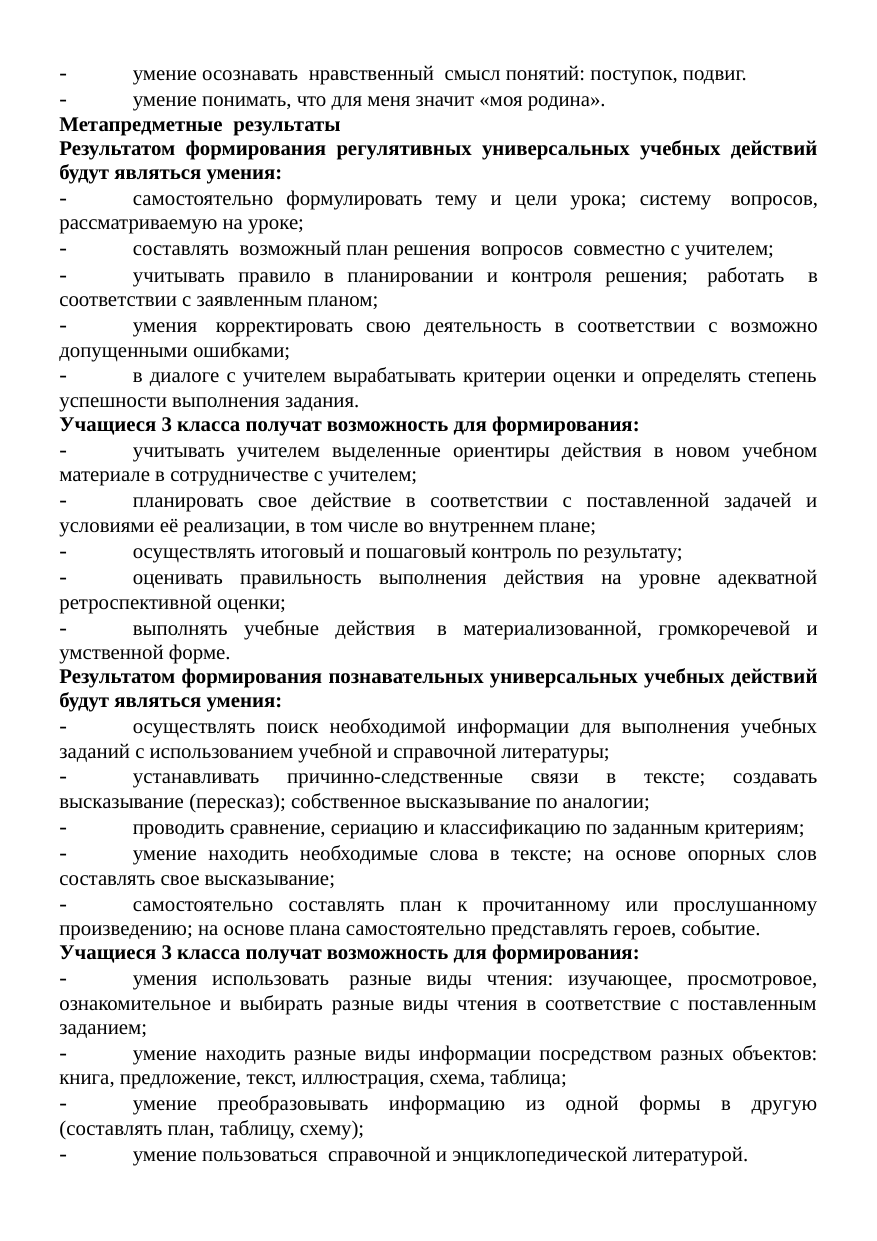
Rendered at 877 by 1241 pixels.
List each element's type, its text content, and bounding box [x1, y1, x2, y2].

list оценивать правильность выполнения действия на уровне адекватной ретроспективной оценки; [59, 563, 818, 614]
list учитывать учителем выделенные ориентиры действия в новом учебном материале в сотрудничестве с учителем; [59, 436, 818, 486]
list умение находить разные виды информации посредством разных объектов: книга, предложение, текст, иллюстрация, схема, таблица; [59, 1039, 818, 1089]
list осуществлять итоговый и пошаговый контроль по результату; [59, 537, 818, 563]
text Результатом формирования регулятивных универсальных учебных действий будут являться умения: [59, 136, 818, 184]
list умения использовать разные виды чтения: изучающее, просмотровое, ознакомительное и выбирать разные виды чтения в соответствие с поставленным заданием; [59, 964, 818, 1039]
list умение пользоваться справочной и энциклопедической литературой. [59, 1139, 818, 1166]
list в диалоге с учителем вырабатывать критерии оценки и определять степень успешности выполнения задания. [59, 362, 818, 412]
list самостоятельно формулировать тему и цели урока; систему вопросов, рассматриваемую на уроке; [59, 184, 818, 234]
text Метапредметные результаты [59, 112, 818, 136]
text Результатом формирования познавательных универсальных учебных действий будут являться умения: [59, 664, 818, 712]
list устанавливать причинно-следственные связи в тексте; создавать высказывание (пересказ); собственное высказывание по аналогии; [59, 763, 818, 813]
list умение преобразовывать информацию из одной формы в другую (составлять план, таблицу, схему); [59, 1089, 818, 1139]
list умение находить необходимые слова в тексте; на основе опорных слов составлять свое высказывание; [59, 839, 818, 890]
list осуществлять поиск необходимой информации для выполнения учебных заданий с использованием учебной и справочной литературы; [59, 712, 818, 763]
list умение понимать, что для меня значит «моя родина». [59, 85, 818, 112]
list составлять возможный план решения вопросов совместно с учителем; [59, 234, 818, 261]
list учитывать правило в планировании и контроля решения; работать в соответствии с заявленным планом; [59, 261, 818, 311]
list проводить сравнение, сериацию и классификацию по заданным критериям; [59, 813, 818, 839]
list умение осознавать нравственный смысл понятий: поступок, подвиг. [59, 59, 818, 85]
list выполнять учебные действия в материализованной, громкоречевой и умственной форме. [59, 614, 818, 664]
list самостоятельно составлять план к прочитанному или прослушанному произведению; на основе плана самостоятельно представлять героев, событие. [59, 890, 818, 940]
text Учащиеся 3 класса получат возможность для формирования: [59, 940, 818, 964]
list умения корректировать свою деятельность в соответствии с возможно допущенными ошибками; [59, 311, 818, 362]
text Учащиеся 3 класса получат возможность для формирования: [59, 412, 818, 436]
list планировать свое действие в соответствии с поставленной задачей и условиями её реализации, в том числе во внутреннем плане; [59, 486, 818, 537]
